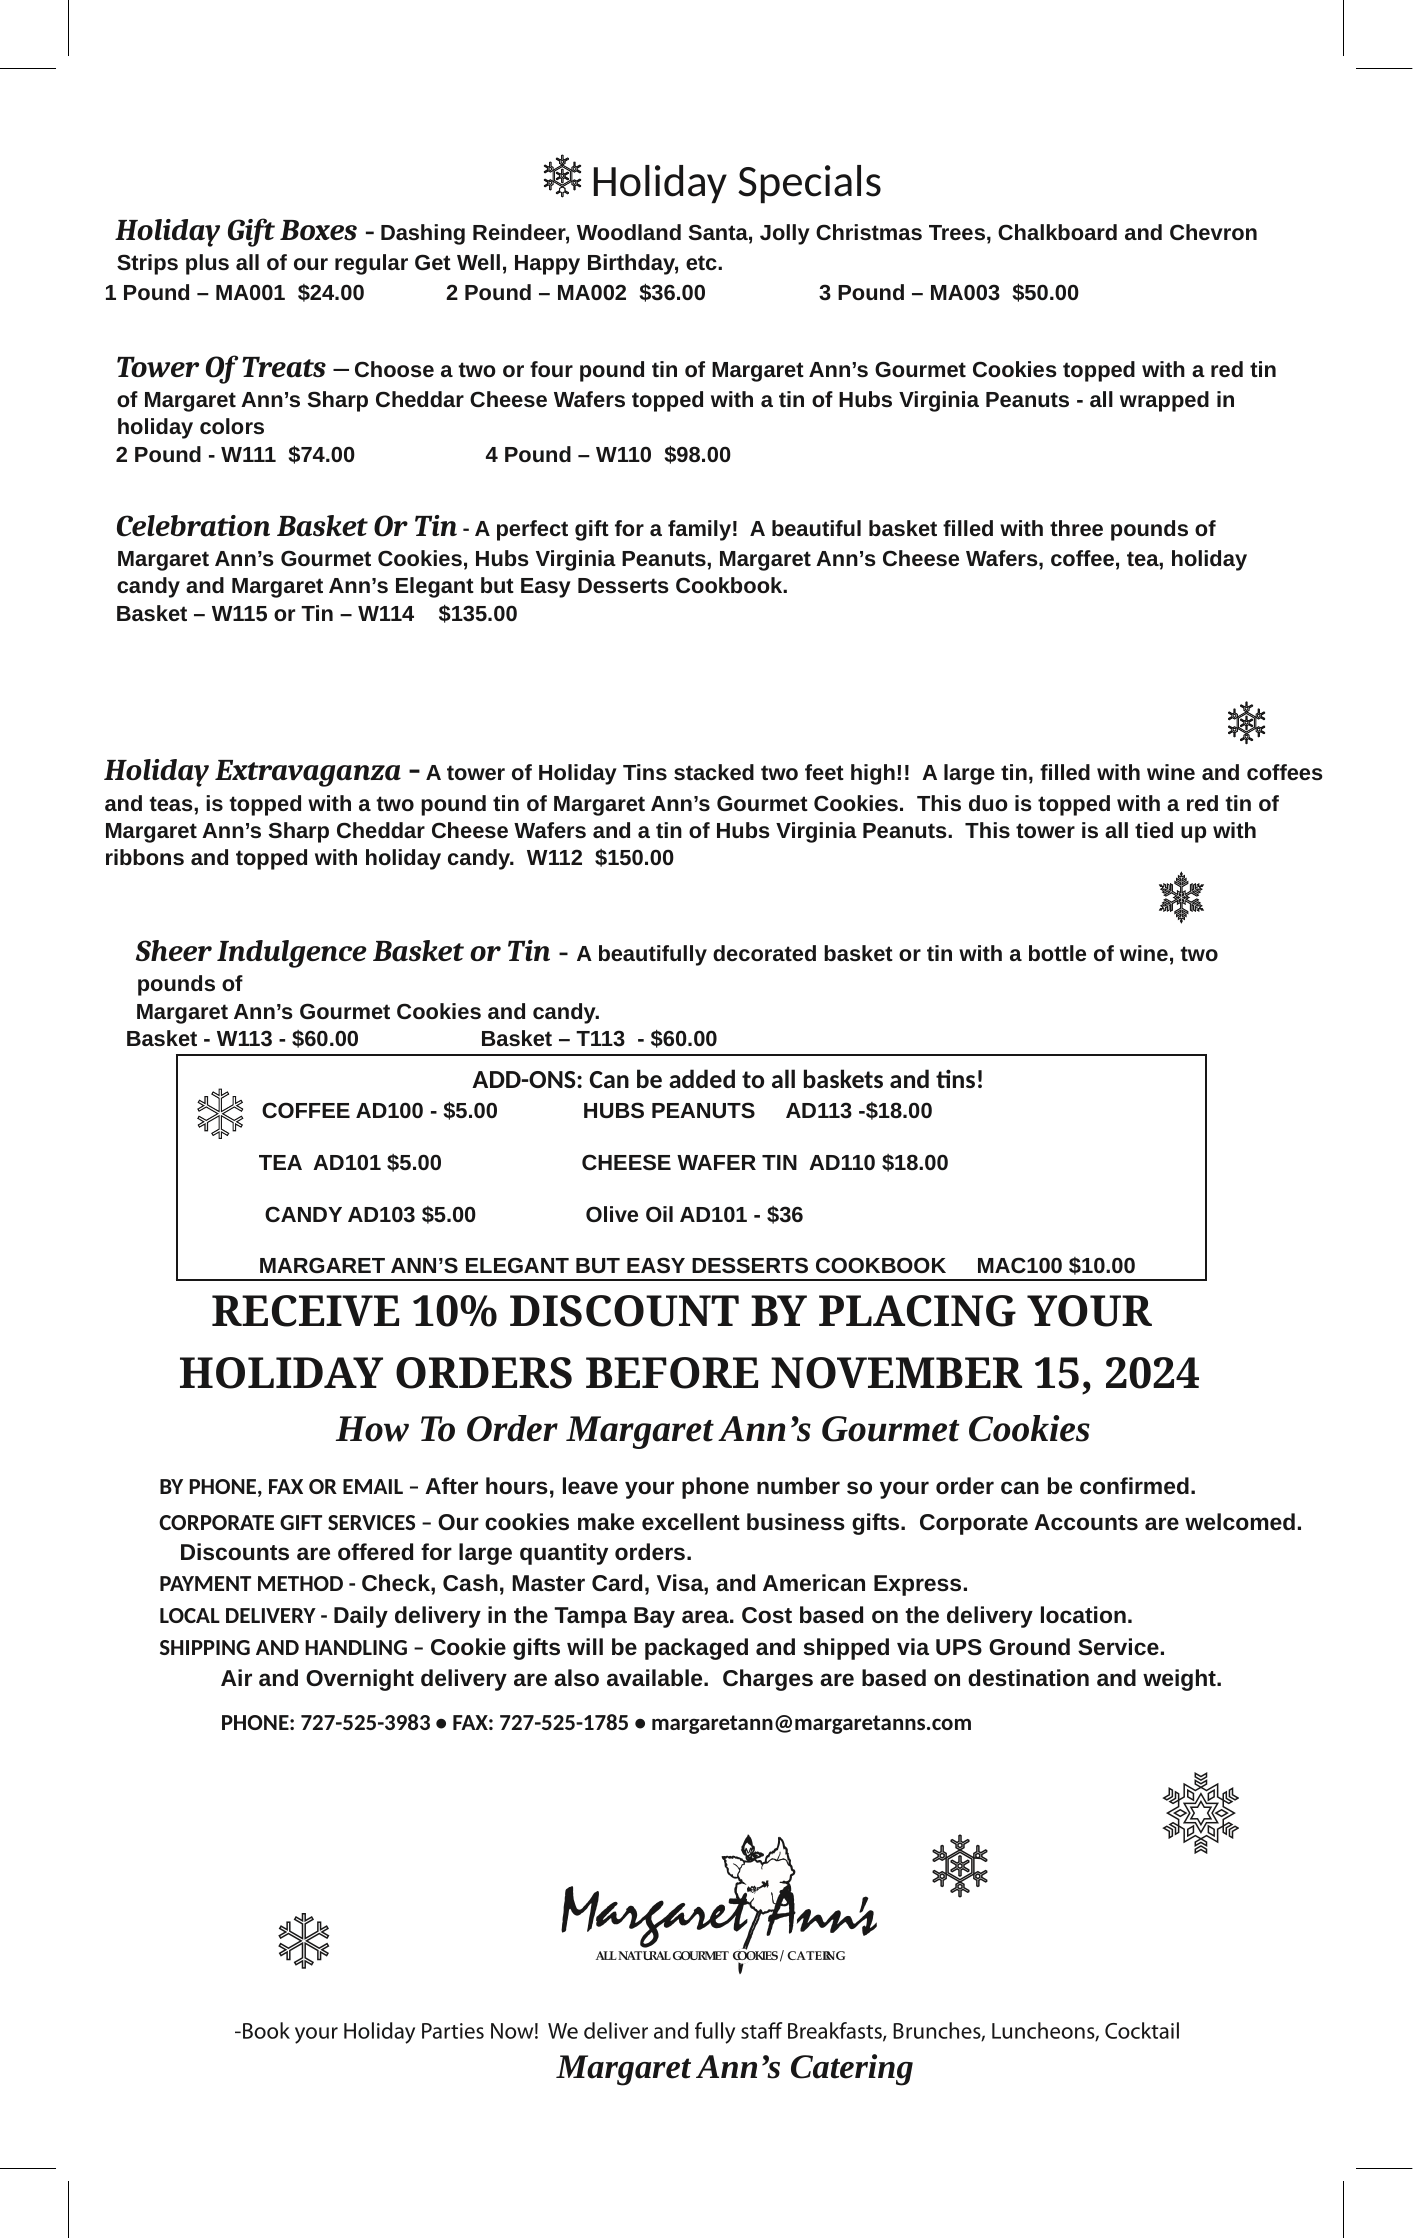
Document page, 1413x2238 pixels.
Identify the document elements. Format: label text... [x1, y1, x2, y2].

text Air and Overnight delivery are also available. Charges are based on destination and weight. [104, 1665, 1324, 1691]
text HOLIDAY ORDERS BEFORE NOVEMBER 15, 2024 [179, 1343, 1324, 1402]
text CORPORATE GIFT SERVICES – Our cookies make excellent business gifts. Corporate Accounts are welcomed. Discounts are offered for large quantity orders. [159, 1508, 1324, 1566]
text 2 Pound - W111 $74.00 4 Pound – W110 $98.00 [116, 441, 1300, 467]
text Margaret Ann’s Catering [150, 2046, 1324, 2086]
text SHIPPING AND HANDLING – Cookie gifts will be packaged and shipped via UPS Ground Service. [159, 1633, 1324, 1661]
text How To Order Margaret Ann’s Gourmet Cookies [104, 1406, 1324, 1449]
picture [234, 1771, 1240, 2044]
text Celebration Basket Or Tin - A perfect gift for a family! A beautiful basket filled with three pounds of Margaret Ann’s Gourmet Cookies, Hubs Virginia Peanuts, Margaret Ann’s Cheese Wafers, coffee, tea, holiday candy and Margaret Ann’s Elegant but Easy Desserts Cookbook. [116, 509, 1300, 598]
text BY PHONE, FAX OR EMAIL – After hours, leave your phone number so your order can be confirmed. [159, 1472, 1324, 1500]
text Holiday Extravaganza - A tower of Holiday Tins stacked two feet high!! A large tin, filled with wine and coffees and teas, is topped with a two pound tin of Margaret Ann’s Gourmet Cookies. This duo is topped with a red tin of Margaret Ann’s Sharp Cheddar Cheese Wafers and a tin of Hubs Virginia Peanuts. This tower is all tied up with ribbons and topped with holiday candy. W112 $150.00 [104, 746, 1324, 871]
text Tower Of Treats – Choose a two or four pound tin of Margaret Ann’s Gourmet Cookies topped with a red tin of Margaret Ann’s Sharp Cheddar Cheese Wafers topped with a tin of Hubs Virginia Peanuts - all wrapped in holiday colors [116, 349, 1300, 439]
text 1 Pound – MA001 $24.00 2 Pound – MA002 $36.00 3 Pound – MA003 $50.00 [104, 280, 1324, 305]
table_header ADD-ONS: Can be added to all baskets and tins! COFFEE AD100 - $5.00 HUBS PEANUTS AD113 -$18.00 TEA AD101 $5.00 CHEESE WAFER TIN AD110 $18.00 CANDY AD103 $5.00 Olive Oil AD101 - $36 MARGARET ANN’S ELEGANT BUT EASY DESSERTS COOKBOOK MAC100 $10.00 [178, 1056, 1205, 1278]
text Margaret Ann’s Gourmet Cookies and candy. [136, 998, 1300, 1024]
text LOCAL DELIVERY - Daily delivery in the Tampa Bay area. Cost based on the delivery location. [159, 1601, 1324, 1629]
text Sheer Indulgence Basket or Tin - A beautifully decorated basket or tin with a bottle of wine, two pounds of [136, 933, 1300, 996]
text Holiday Gift Boxes - Dashing Reindeer, Woodland Santa, Jolly Christmas Trees, Chalkboard and Chevron Strips plus all of our regular Get Well, Happy Birthday, etc. [116, 212, 1300, 275]
text PAYMENT METHOD - Check, Cash, Master Card, Visa, and American Express. [159, 1569, 1324, 1597]
text RECEIVE 10% DISCOUNT BY PLACING YOUR [211, 1281, 1324, 1339]
text PHONE: 727-525-3983 • FAX: 727-525-1785 • margaretann@margaretanns.com [221, 1708, 1324, 1736]
text Basket - W113 - $60.00 Basket – T113 - $60.00 [104, 1026, 1324, 1051]
subtitle Holiday Specials [104, 153, 1324, 208]
text Basket – W115 or Tin – W114 $135.00 [116, 601, 1285, 626]
